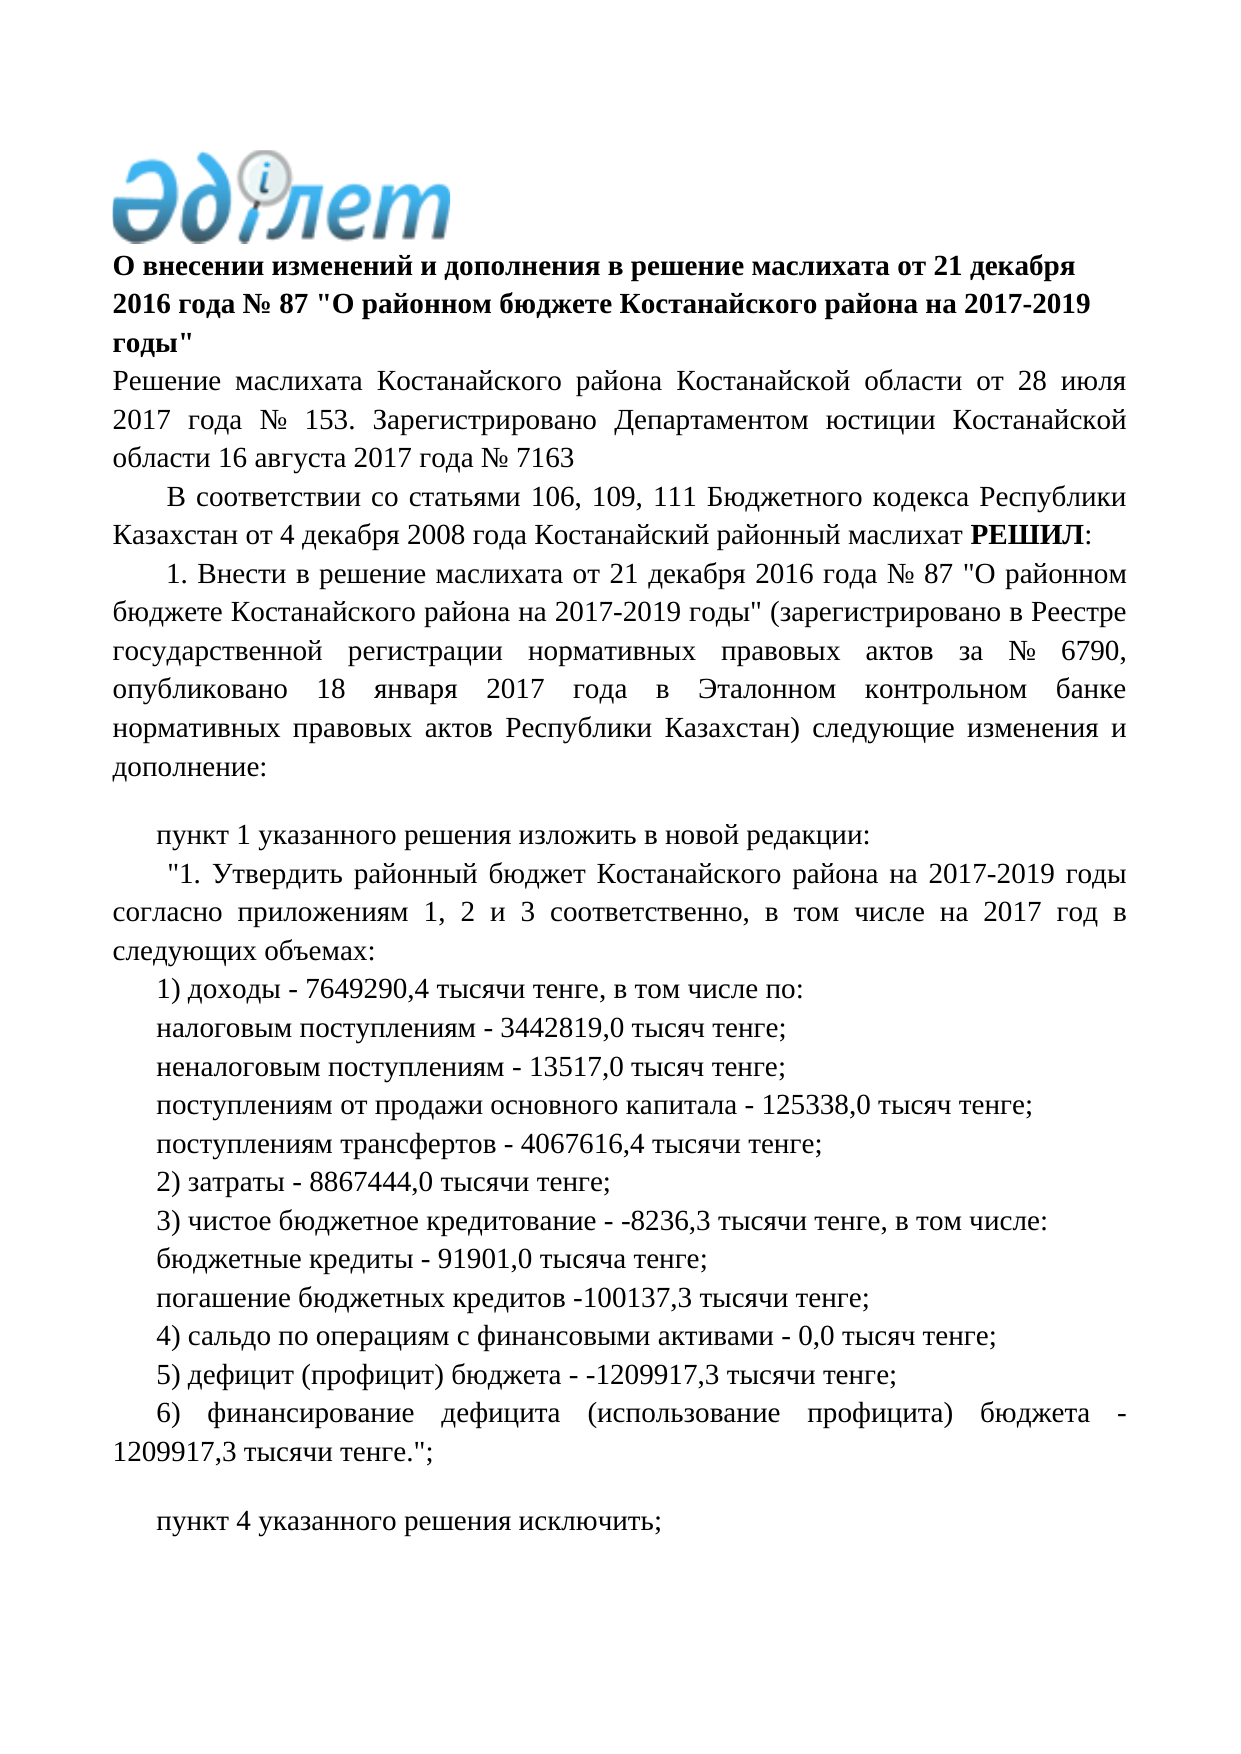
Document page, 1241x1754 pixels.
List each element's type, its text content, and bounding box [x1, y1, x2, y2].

text пункт 1 указанного решения изложить в новой редакции: [112, 817, 1128, 851]
text поступлениям трансфертов - 4067616,4 тысячи тенге; [112, 1126, 1128, 1159]
text 6) финансирование дефицита (использование профицита) бюджета -1209917,3 тысячи тенге."; [112, 1396, 1128, 1468]
text поступлениям от продажи основного капитала - 125338,0 тысяч тенге; [112, 1087, 1128, 1121]
text налоговым поступлениям - 3442819,0 тысяч тенге; [112, 1010, 1128, 1044]
text погашение бюджетных кредитов -100137,3 тысячи тенге; [112, 1280, 1128, 1313]
text 2) затраты - 8867444,0 тысячи тенге; [112, 1164, 1128, 1198]
text 1) доходы - 7649290,4 тысячи тенге, в том числе по: [112, 972, 1128, 1005]
text бюджетные кредиты - 91901,0 тысяча тенге; [112, 1241, 1128, 1275]
text 3) чистое бюджетное кредитование - -8236,3 тысячи тенге, в том числе: [112, 1203, 1128, 1236]
text О внесении изменений и дополнения в решение маслихата от 21 декабря 2016 года № 87 "О районном бюджете Костанайского района на 2017-2019 годы" [112, 248, 1128, 358]
text Решение маслихата Костанайского района Костанайской области от 28 июля 2017 года № 153. Зарегистрировано Департаментом юстиции Костанайской области 16 августа 2017 года № 7163 [112, 363, 1128, 474]
picture [112, 150, 451, 244]
text 5) дефицит (профицит) бюджета - -1209917,3 тысячи тенге; [112, 1357, 1128, 1391]
text В соответствии со статьями 106, 109, 111 Бюджетного кодекса Республики Казахстан от 4 декабря 2008 года Костанайский районный маслихат РЕШИЛ: [112, 479, 1128, 551]
text "1. Утвердить районный бюджет Костанайского района на 2017-2019 годы согласно приложениям 1, 2 и 3 соответственно, в том числе на 2017 год в следующих объемах: [112, 856, 1128, 967]
text 4) сальдо по операциям с финансовыми активами - 0,0 тысяч тенге; [112, 1318, 1128, 1352]
text пункт 4 указанного решения исключить; [112, 1503, 1128, 1536]
text неналоговым поступлениям - 13517,0 тысяч тенге; [112, 1049, 1128, 1082]
text 1. Внести в решение маслихата от 21 декабря 2016 года № 87 "О районном бюджете Костанайского района на 2017-2019 годы" (зарегистрировано в Реестре государственной регистрации нормативных правовых актов за № 6790, опубликовано 18 января 2017 года в Эталонном контрольном банке нормативных правовых актов Республики Казахстан) следующие изменения и дополнение: [112, 556, 1128, 782]
